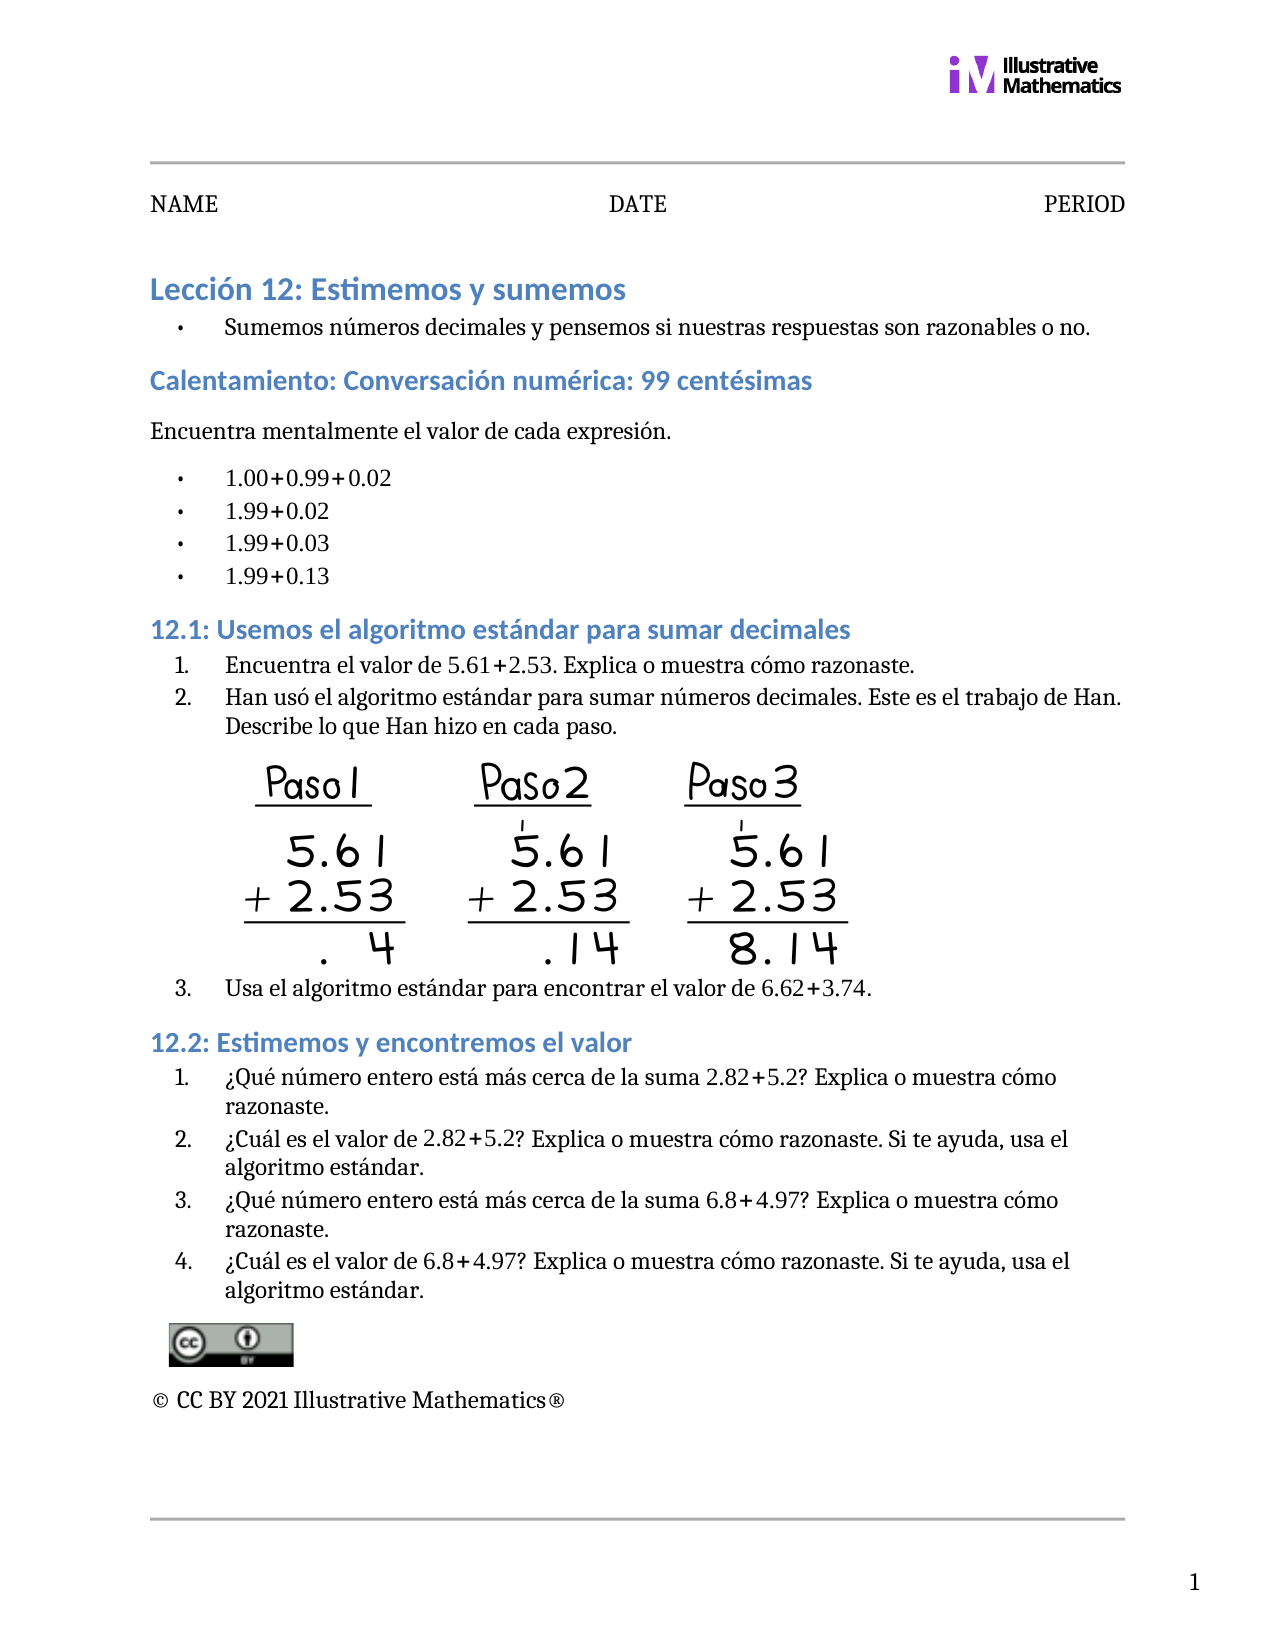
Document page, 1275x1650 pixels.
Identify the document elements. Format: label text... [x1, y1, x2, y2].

subtitle Calentamiento: Conversación numérica: 99 centésimas [150, 362, 1125, 398]
text Encuentra mentalmente el valor de cada expresión. [150, 417, 1125, 446]
subtitle Lección 12: Estimemos y sumemos [150, 268, 1125, 309]
list ¿Qué número entero está más cerca de la suma ? Explica o muestra cómo razonaste. [175, 1063, 1125, 1121]
list ¿Cuál es el valor de ? Explica o muestra cómo razonaste. Si te ayuda, usa el algoritmo estándar. [175, 1247, 1125, 1304]
subtitle 12.2: Estimemos y encontremos el valor [150, 1024, 1125, 1059]
picture [949, 55, 1121, 93]
text © CC BY 2021 Illustrative Mathematics® [150, 1386, 1125, 1414]
list Sumemos números decimales y pensemos si nuestras respuestas son razonables o no. [175, 313, 1125, 342]
list Encuentra el valor de . Explica o muestra cómo razonaste. [175, 651, 1125, 679]
list ¿Cuál es el valor de ? Explica o muestra cómo razonaste. Si te ayuda, usa el algoritmo estándar. [175, 1124, 1125, 1182]
list Usa el algoritmo estándar para encontrar el valor de . [175, 974, 1125, 1003]
picture [168, 1323, 294, 1367]
list ¿Qué número entero está más cerca de la suma ? Explica o muestra cómo razonaste. [175, 1186, 1125, 1243]
list Han usó el algoritmo estándar para sumar números decimales. Este es el trabajo de Han. Describe lo que Han hizo en cada paso. [175, 683, 1125, 741]
subtitle 12.1: Usemos el algoritmo estándar para sumar decimales [150, 611, 1125, 647]
picture [243, 761, 849, 965]
